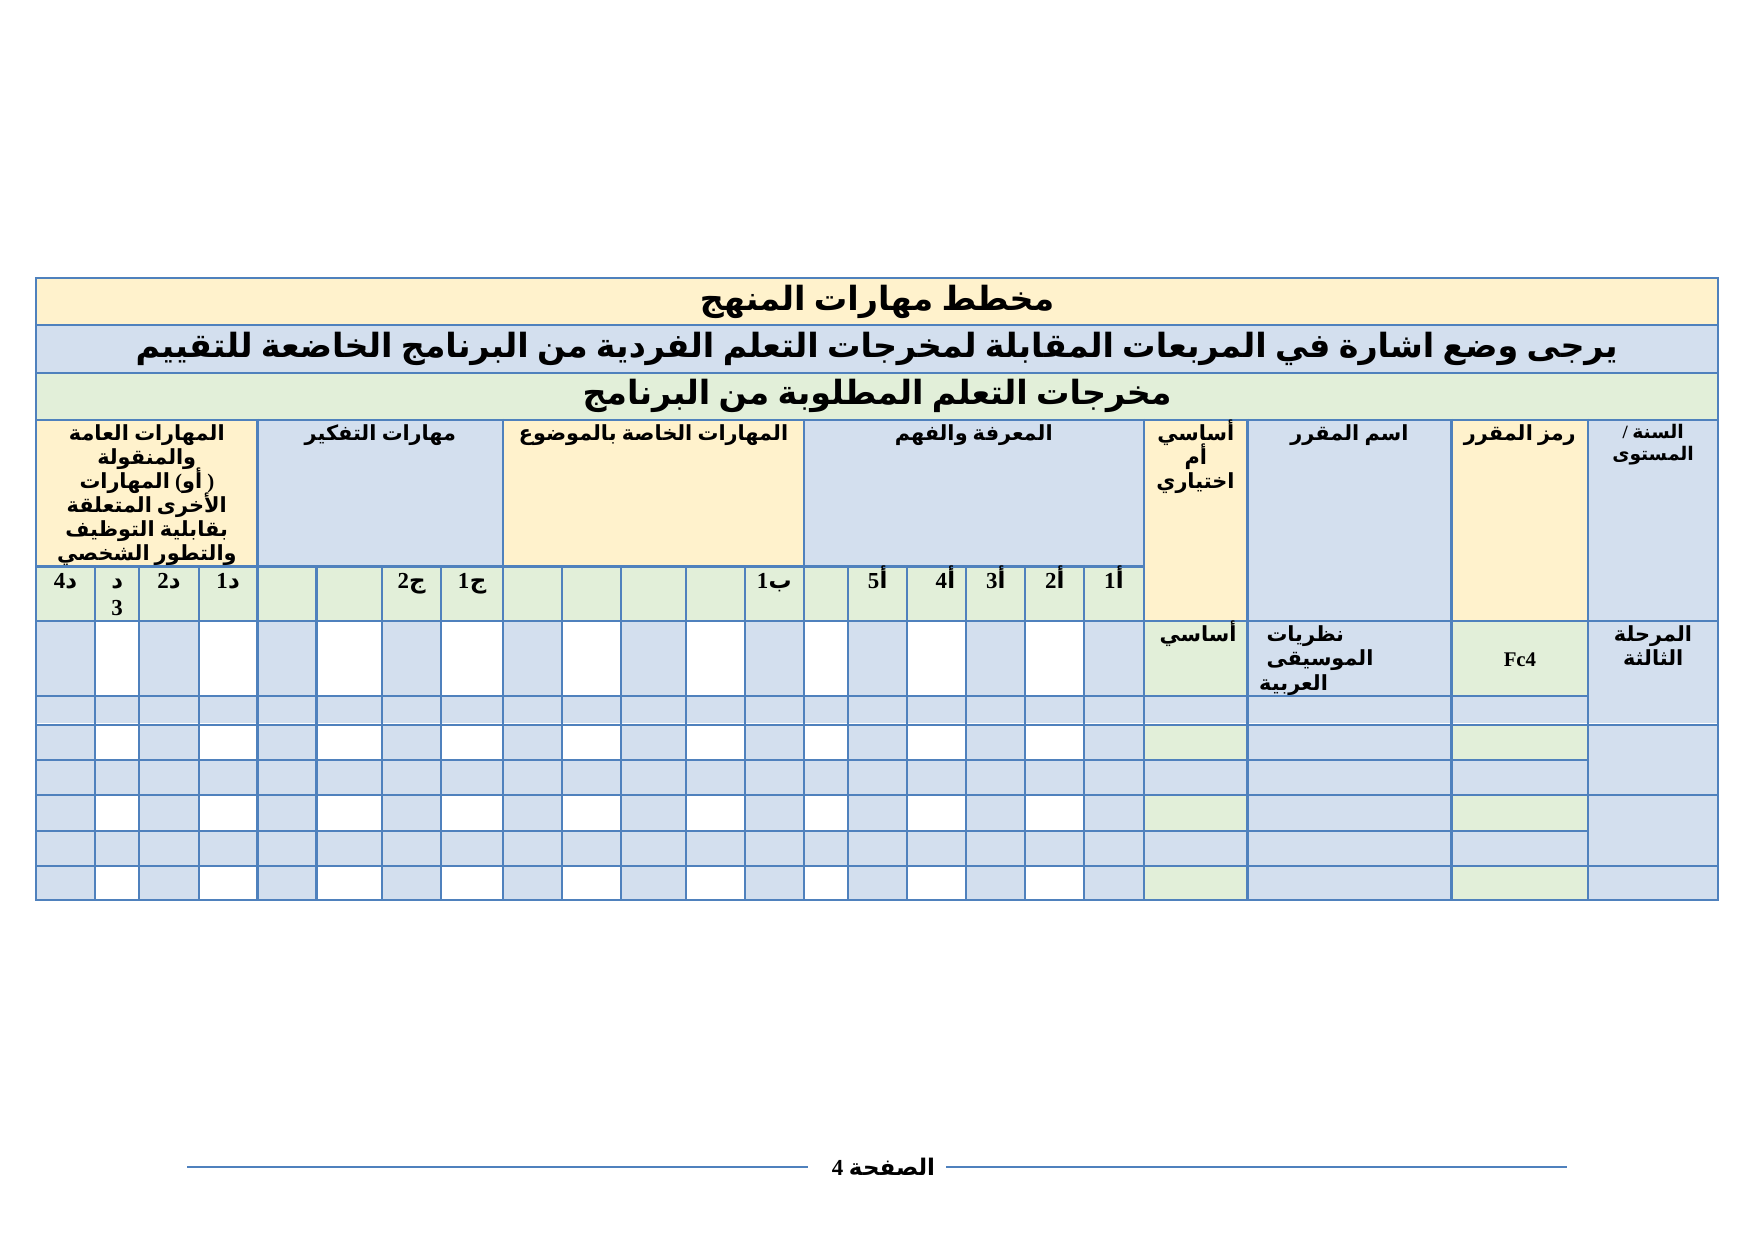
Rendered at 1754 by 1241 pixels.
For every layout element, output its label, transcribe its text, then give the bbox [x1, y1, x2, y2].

table_cell [687, 726, 744, 759]
table_cell [504, 697, 561, 723]
table_cell [805, 796, 847, 830]
table_cell [1145, 796, 1246, 830]
table_cell [908, 796, 965, 830]
table_cell [442, 761, 502, 794]
table_cell [96, 622, 138, 695]
table_cell [37, 761, 94, 794]
table_cell [1453, 796, 1587, 830]
table_cell [908, 761, 965, 794]
table_cell [967, 622, 1024, 695]
table_cell [96, 726, 138, 759]
table_cell د3 [96, 568, 138, 620]
table_cell [37, 726, 94, 759]
table_cell [383, 726, 440, 759]
table_cell [1026, 726, 1083, 759]
table_cell مخرجات التعلم المطلوبة من البرنامج [37, 374, 1717, 419]
table_cell [1026, 867, 1083, 899]
table_cell [200, 726, 256, 759]
table_cell [96, 832, 138, 865]
table_cell [259, 832, 315, 865]
table_cell [687, 622, 744, 695]
table_cell [563, 761, 620, 794]
table_cell [746, 867, 803, 899]
table_cell [563, 697, 620, 723]
table_cell [37, 796, 94, 830]
table_cell ب1 [746, 568, 803, 620]
table_cell [96, 697, 138, 723]
table_cell [1085, 832, 1143, 865]
table_cell نظريات الموسيقى العربية [1249, 622, 1450, 695]
table_cell [849, 796, 906, 830]
table_cell [383, 622, 440, 695]
table_cell [687, 568, 744, 620]
table_cell [805, 761, 847, 794]
table_cell [200, 832, 256, 865]
table_cell [96, 796, 138, 830]
table_cell [37, 867, 94, 899]
table_cell [1589, 726, 1717, 794]
table_cell [805, 832, 847, 865]
table_cell [37, 697, 94, 723]
table_cell د4 [37, 568, 94, 620]
table_cell [622, 697, 685, 723]
table_cell [622, 796, 685, 830]
table_cell [1249, 867, 1450, 899]
table_cell [259, 867, 315, 899]
table_cell [849, 832, 906, 865]
table_cell [1145, 726, 1246, 759]
table_cell اسم المقرر [1249, 421, 1450, 620]
table_cell [746, 761, 803, 794]
table_cell [563, 796, 620, 830]
table_cell [622, 832, 685, 865]
table_cell [96, 867, 138, 899]
table_cell [1145, 832, 1246, 865]
table_cell [746, 697, 803, 723]
table_cell المهارات العامة والمنقولة ( أو) المهارات الأخرى المتعلقة بقابلية التوظيف والتطور الشخصي [37, 421, 256, 565]
table_cell [849, 726, 906, 759]
table_cell [805, 568, 847, 620]
table_cell [746, 832, 803, 865]
table_cell [1085, 622, 1143, 695]
table_cell ج2 [383, 568, 440, 620]
table_cell [746, 622, 803, 695]
table_cell [442, 867, 502, 899]
table_cell [200, 697, 256, 723]
table_cell [383, 832, 440, 865]
table_cell [200, 796, 256, 830]
table_cell [504, 832, 561, 865]
table_cell [383, 761, 440, 794]
table_cell [908, 867, 965, 899]
table_cell [1249, 796, 1450, 830]
table_cell [140, 697, 198, 723]
table_cell ج1 [442, 568, 502, 620]
table_cell [504, 568, 561, 620]
table_cell [259, 697, 315, 723]
table_cell [1085, 867, 1143, 899]
table_cell [563, 867, 620, 899]
table_cell [1589, 796, 1717, 865]
table_cell [140, 867, 198, 899]
table_cell [622, 867, 685, 899]
table_cell مهارات التفكير [259, 421, 502, 565]
table_cell [1249, 726, 1450, 759]
table_cell [849, 761, 906, 794]
table_cell [622, 726, 685, 759]
table_cell [442, 726, 502, 759]
table_cell المعرفة والفهم [805, 421, 1143, 565]
table_cell [383, 796, 440, 830]
table_cell [849, 697, 906, 723]
table_cell [259, 761, 315, 794]
table_cell [504, 796, 561, 830]
table_cell [805, 726, 847, 759]
table_cell [318, 697, 381, 723]
table_cell [442, 796, 502, 830]
table_cell [318, 832, 381, 865]
table_cell [1453, 832, 1587, 865]
table_cell [967, 726, 1024, 759]
table_cell [140, 726, 198, 759]
table_cell [1026, 796, 1083, 830]
table_cell [967, 796, 1024, 830]
table_cell [318, 726, 381, 759]
table_cell [1453, 761, 1587, 794]
table_cell [1589, 867, 1717, 899]
table_cell [1145, 867, 1246, 899]
table_cell [1249, 761, 1450, 794]
table_cell [259, 796, 315, 830]
table_cell Fc4 [1453, 622, 1587, 695]
table_cell يرجى وضع اشارة في المربعات المقابلة لمخرجات التعلم الفردية من البرنامج الخاضعة للتقييم [37, 326, 1717, 372]
table_cell [37, 622, 94, 695]
table_cell [504, 867, 561, 899]
table_cell [504, 622, 561, 695]
table_cell [442, 697, 502, 723]
table_cell [805, 697, 847, 723]
table_cell [1026, 697, 1083, 723]
table_cell [1453, 867, 1587, 899]
table_cell [318, 867, 381, 899]
table_cell [687, 867, 744, 899]
table_cell [259, 726, 315, 759]
table_cell [1145, 697, 1246, 723]
table_cell [908, 697, 965, 723]
table_cell [1249, 832, 1450, 865]
table_cell [746, 726, 803, 759]
table_cell المرحلة الثالثة [1589, 622, 1717, 723]
table_cell [383, 697, 440, 723]
table_cell [849, 622, 906, 695]
table_cell أساسي [1145, 622, 1246, 695]
table_cell [1085, 796, 1143, 830]
table_cell د1 [200, 568, 256, 620]
table_cell [563, 726, 620, 759]
table_cell [259, 622, 315, 695]
table_cell [849, 867, 906, 899]
table_cell أ4 [908, 568, 965, 620]
table_cell [687, 832, 744, 865]
table_cell [383, 867, 440, 899]
table_cell [140, 761, 198, 794]
table_cell [318, 761, 381, 794]
table_cell [687, 761, 744, 794]
table_cell [1026, 761, 1083, 794]
table_cell [967, 697, 1024, 723]
table_cell أساسي أم اختياري [1145, 421, 1246, 620]
table_cell رمز المقرر [1453, 421, 1587, 620]
table_cell [1145, 761, 1246, 794]
table_cell [1453, 726, 1587, 759]
table_cell [442, 832, 502, 865]
table_cell [200, 867, 256, 899]
table_cell [805, 622, 847, 695]
table_cell [967, 832, 1024, 865]
table_cell [805, 867, 847, 899]
table_cell أ3 [967, 568, 1024, 620]
table_cell [622, 622, 685, 695]
table_cell [1026, 622, 1083, 695]
table_cell [563, 622, 620, 695]
table_cell [563, 832, 620, 865]
table_cell [504, 761, 561, 794]
table_cell [96, 761, 138, 794]
table_cell [140, 832, 198, 865]
table_cell المهارات الخاصة بالموضوع [504, 421, 803, 565]
table_cell [687, 796, 744, 830]
table_cell أ1 [1085, 568, 1143, 620]
table_cell [259, 568, 315, 620]
table_cell [140, 796, 198, 830]
table_cell [318, 796, 381, 830]
table_cell د2 [140, 568, 198, 620]
table_cell [622, 761, 685, 794]
table_cell [1085, 697, 1143, 723]
table_cell [1085, 726, 1143, 759]
table_header مخطط مهارات المنهج [37, 279, 1717, 324]
table_cell [200, 761, 256, 794]
table_cell [318, 622, 381, 695]
table_cell [1453, 697, 1587, 723]
table_cell [908, 726, 965, 759]
table_cell [908, 832, 965, 865]
table_cell [1085, 761, 1143, 794]
table_cell [908, 622, 965, 695]
table_cell [622, 568, 685, 620]
table_cell أ5 [849, 568, 906, 620]
table_cell [504, 726, 561, 759]
table_cell [200, 622, 256, 695]
table_cell [563, 568, 620, 620]
table_cell [442, 622, 502, 695]
table_cell [1026, 832, 1083, 865]
table_cell [37, 832, 94, 865]
table_cell أ2 [1026, 568, 1083, 620]
table_cell [687, 697, 744, 723]
table_cell [967, 867, 1024, 899]
table_cell [140, 622, 198, 695]
table_cell السنة / المستوى [1589, 421, 1717, 620]
table_cell [746, 796, 803, 830]
table_cell [318, 568, 381, 620]
table_cell [1249, 697, 1450, 723]
table_cell [967, 761, 1024, 794]
